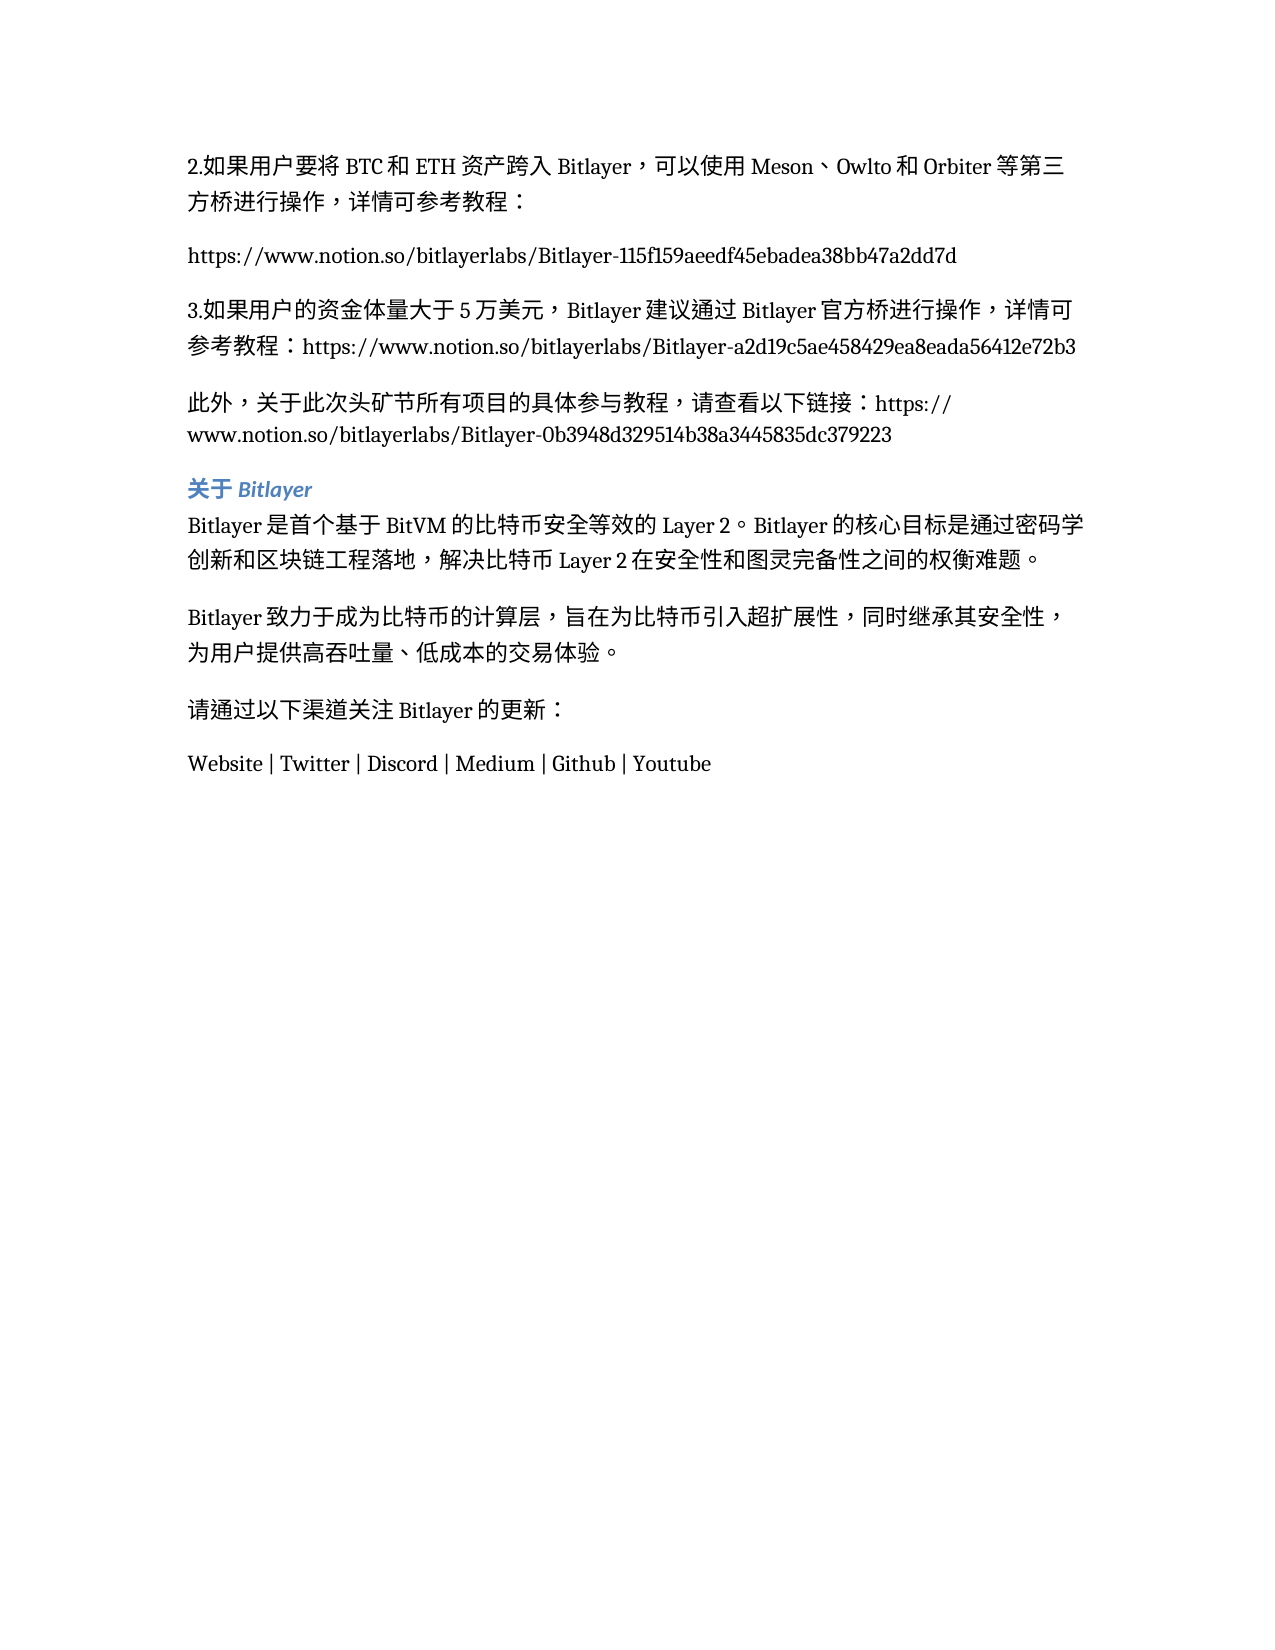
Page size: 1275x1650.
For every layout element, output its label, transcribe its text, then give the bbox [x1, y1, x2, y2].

text 请通过以下渠道关注Bitlayer的更新： [187, 694, 1087, 725]
text Website | Twitter | Discord | Medium | Github | Youtube [187, 751, 1087, 777]
text https://www.notion.so/bitlayerlabs/Bitlayer-115f159aeedf45ebadea38bb47a2dd7d [187, 243, 1087, 269]
text 2.如果用户要将BTC和ETH资产跨入Bitlayer，可以使用Meson、Owlto和Orbiter等第三方桥进行操作，详情可参考教程： [187, 150, 1087, 217]
text 此外，关于此次头矿节所有项目的具体参与教程，请查看以下链接：https://www.notion.so/bitlayerlabs/Bitlayer-0b3948d329514b38a3445835dc379223 [187, 386, 1087, 448]
text Bitlayer是首个基于BitVM的比特币安全等效的Layer 2。Bitlayer的核心目标是通过密码学创新和区块链工程落地，解决比特币Layer 2在安全性和图灵完备性之间的权衡难题。 [187, 508, 1087, 576]
text 3.如果用户的资金体量大于5万美元，Bitlayer建议通过Bitlayer官方桥进行操作，详情可参考教程：https://www.notion.so/bitlayerlabs/Bitlayer-a2d19c5ae458429ea8eada56412e72b3 [187, 294, 1087, 361]
subtitle 关于Bitlayer [187, 473, 1087, 504]
text Bitlayer致力于成为比特币的计算层，旨在为比特币引入超扩展性，同时继承其安全性，为用户提供高吞吐量、低成本的交易体验。 [187, 601, 1087, 668]
